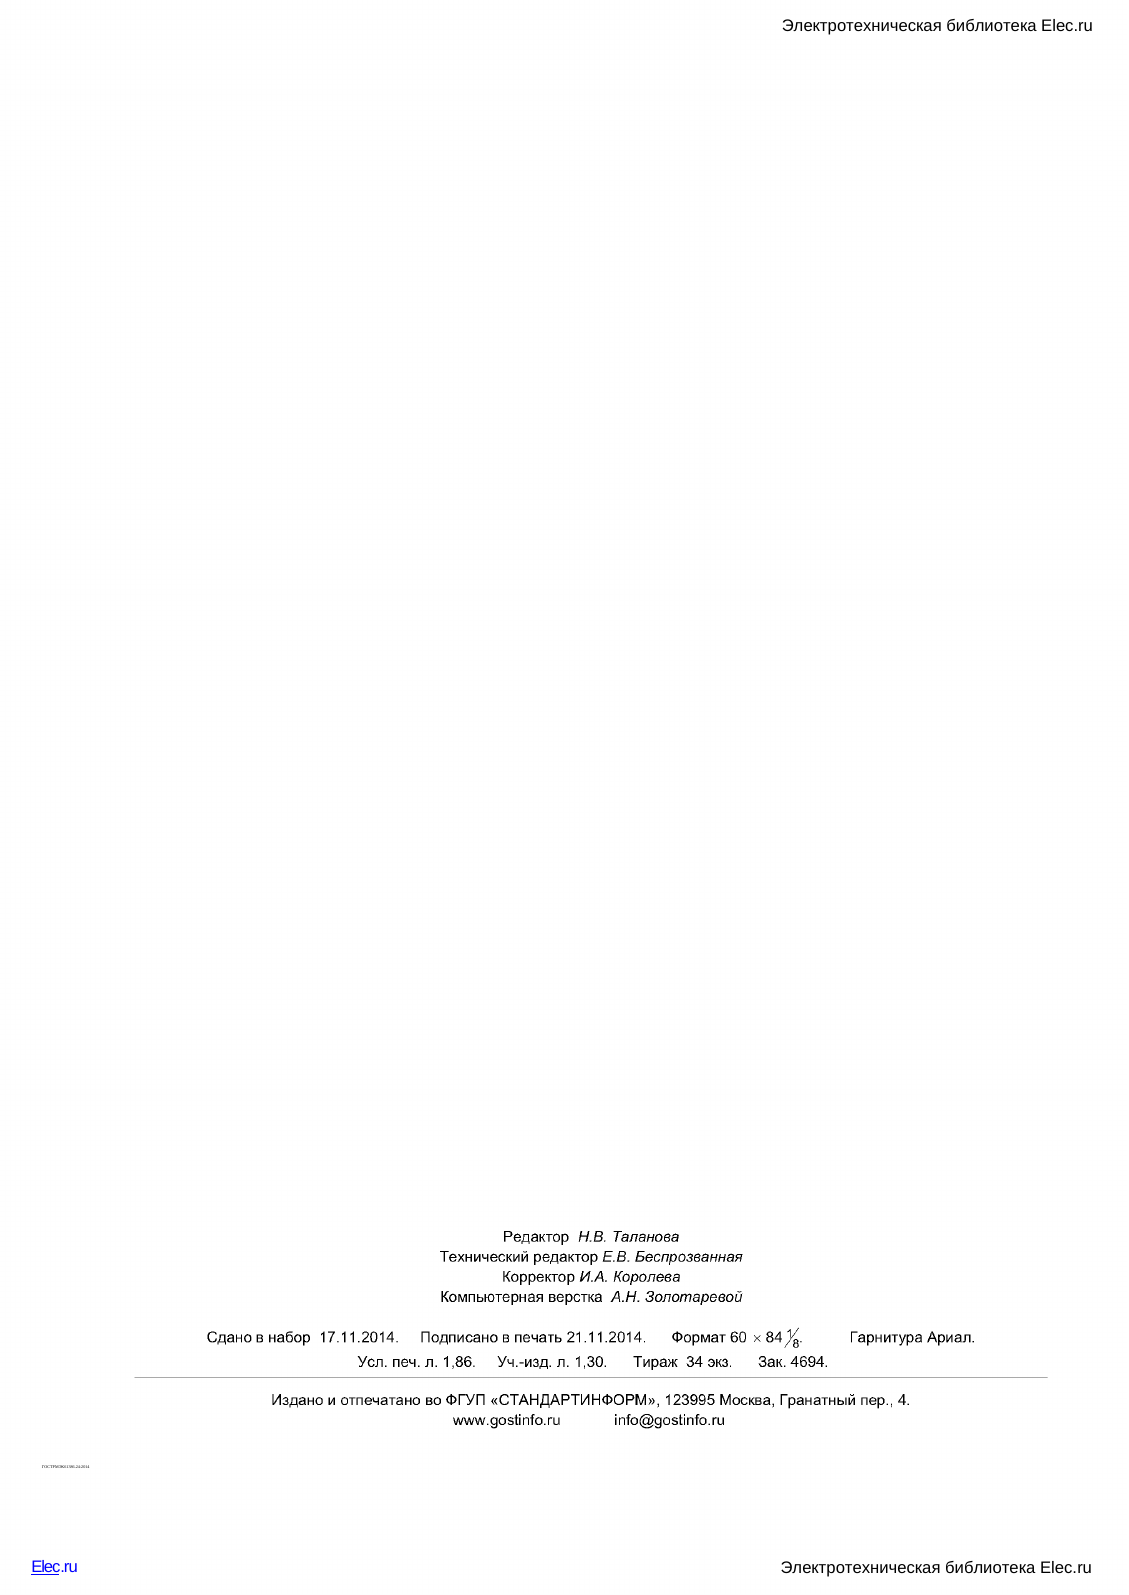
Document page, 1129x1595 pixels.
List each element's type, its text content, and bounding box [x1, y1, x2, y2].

text Elec.ru Электротехническая библиотека Elec.ru [31, 1557, 1103, 1577]
picture [0, 0, 1128, 1595]
text Электротехническая библиотека Elec.ru [19, 16, 1093, 35]
